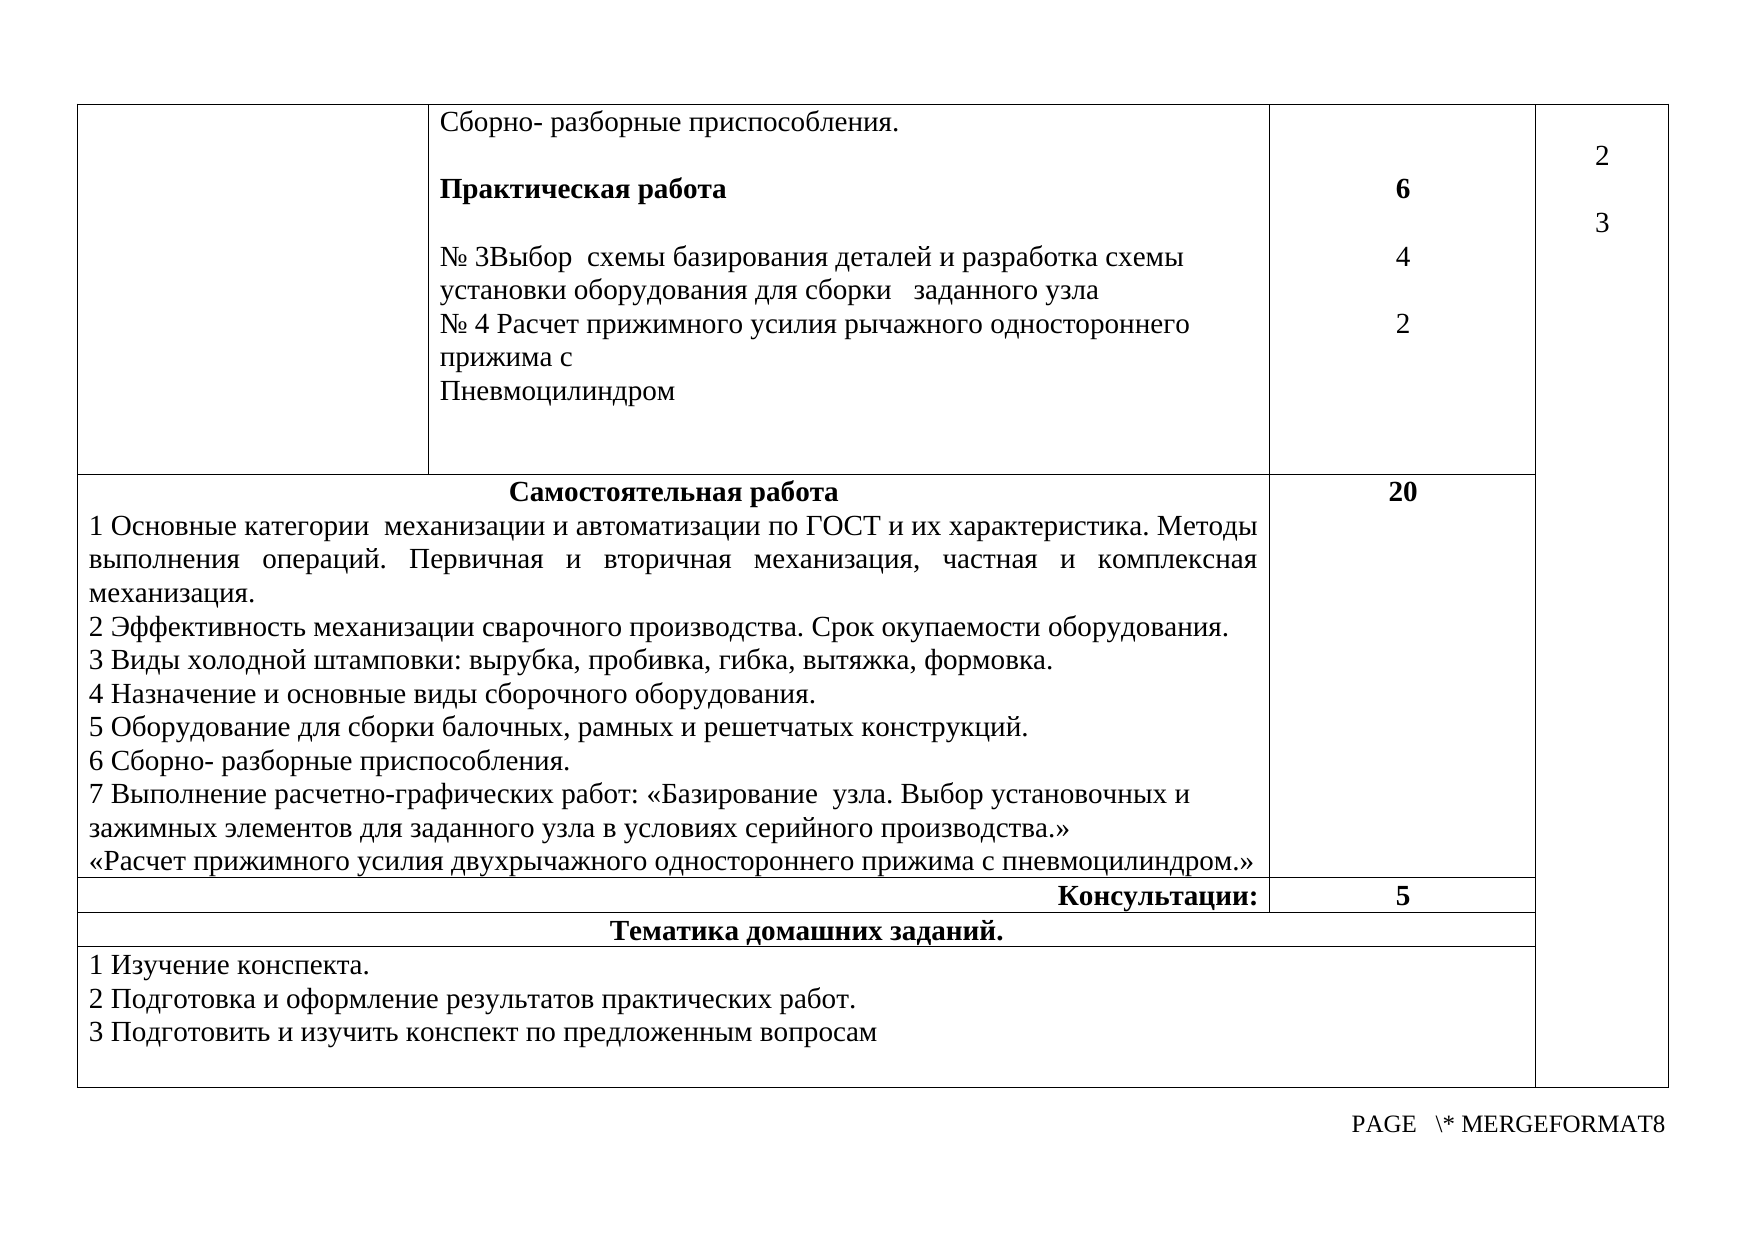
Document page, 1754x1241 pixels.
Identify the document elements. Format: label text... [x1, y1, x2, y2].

table_cell Тематика домашних заданий. [78, 913, 1535, 946]
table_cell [78, 105, 428, 473]
table_cell 5 [1270, 878, 1535, 912]
table_cell Консультации: [78, 878, 1269, 912]
table_cell Самостоятельная работа 1 Основные категории механизации и автоматизации по ГОСТ и их характеристика. Методы выполнения операций. Первичная и вторичная механизация, частная и комплексная механизация. 2 Эффективность механизации сварочного производства. Срок окупаемости оборудования. 3 Виды холодной штамповки: вырубка, пробивка, гибка, вытяжка, формовка. 4 Назначение и основные виды сборочного оборудования. 5 Оборудование для сборки балочных, рамных и решетчатых конструкций. 6 Сборно- разборные приспособления. 7 Выполнение расчетно-графических работ: «Базирование узла. Выбор установочных и зажимных элементов для заданного узла в условиях серийного производства.» «Расчет прижимного усилия двухрычажного одностороннего прижима с пневмоцилиндром.» [78, 475, 1269, 877]
table_cell 22 18 6 4 2 [1270, 105, 1535, 473]
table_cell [429, 105, 1269, 473]
table_cell 20 [1270, 475, 1535, 877]
table_cell 1 Изучение конспекта. 2 Подготовка и оформление результатов практических работ. 3 Подготовить и изучить конспект по предложенным вопросам [78, 947, 1535, 1087]
